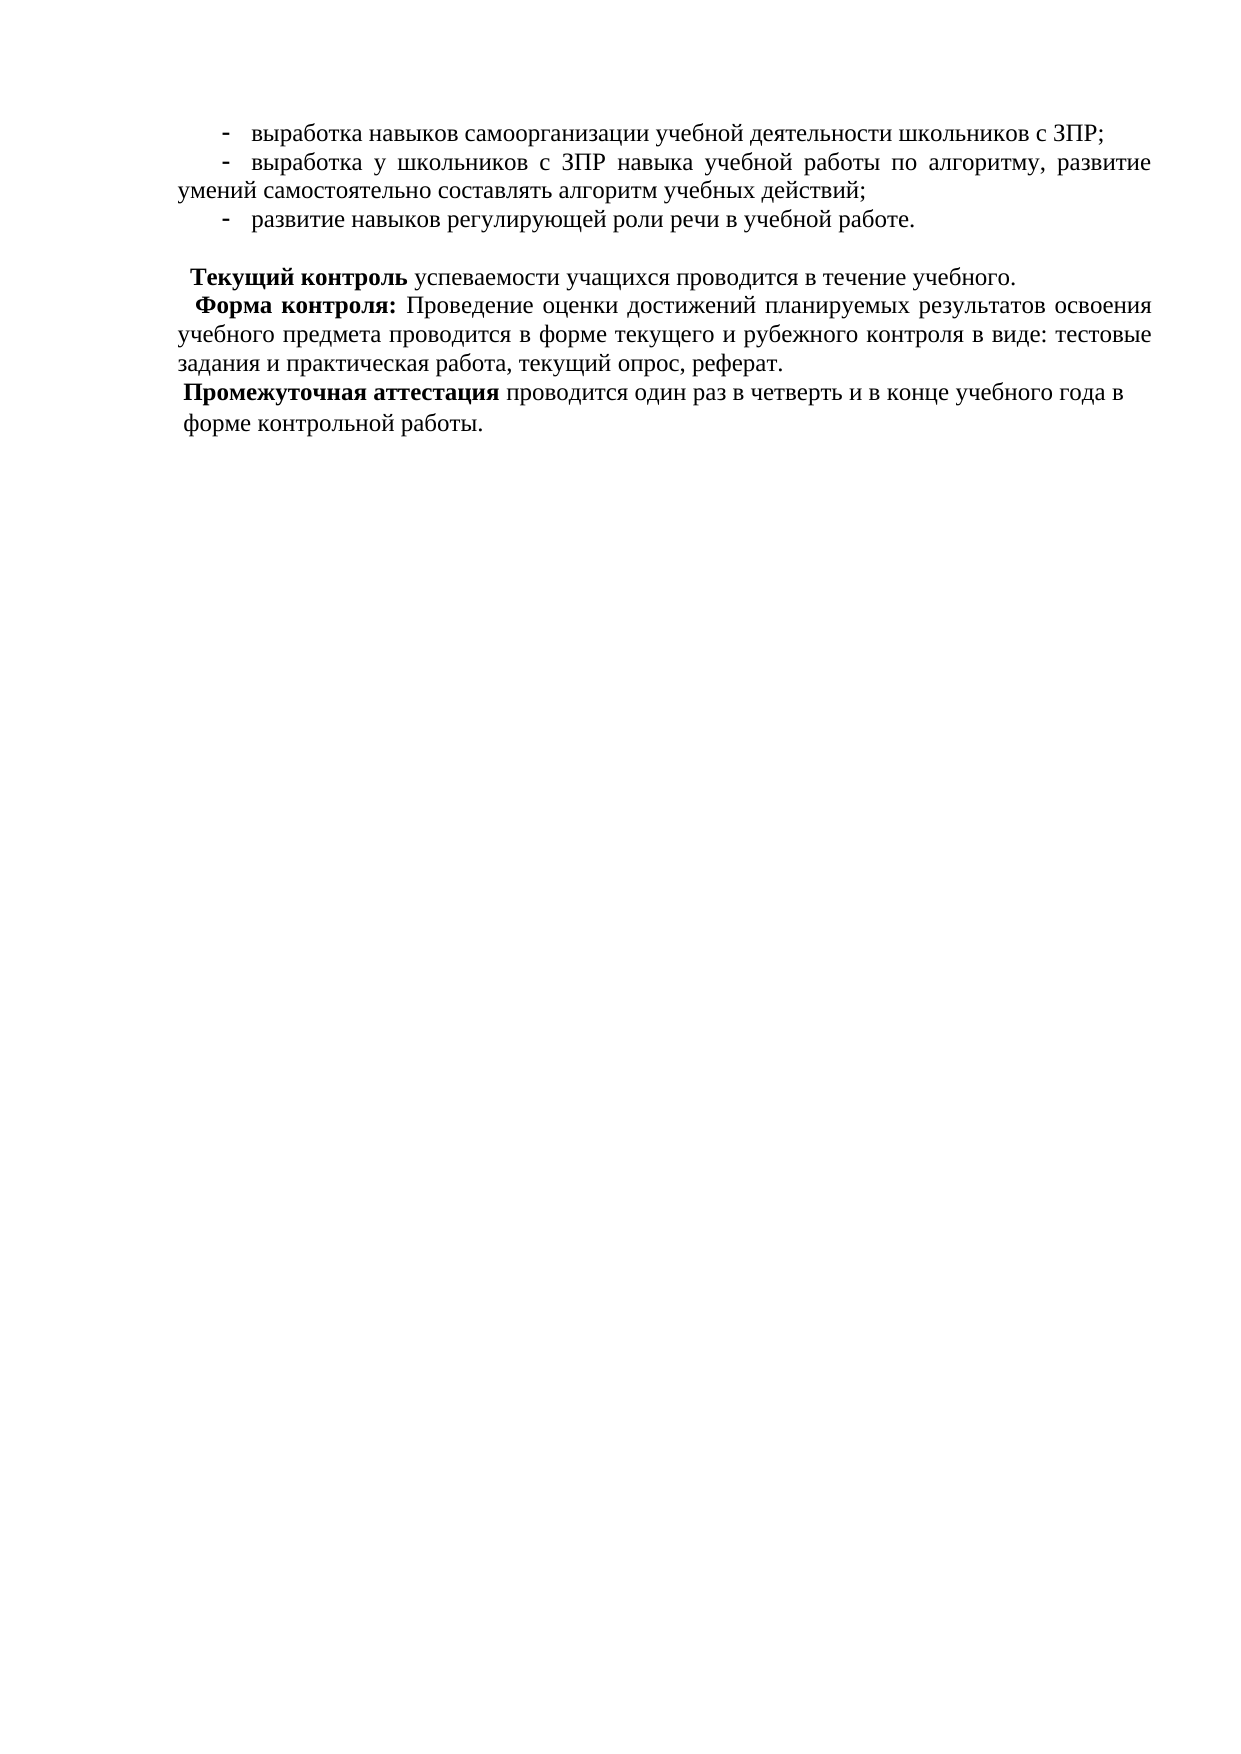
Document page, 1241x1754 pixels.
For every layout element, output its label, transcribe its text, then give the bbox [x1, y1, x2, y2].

text Текущий контроль успеваемости учащихся проводится в течение учебного. [177, 262, 1152, 291]
list выработка у школьников с ЗПР навыка учебной работы по алгоритму, развитие умений самостоятельно составлять алгоритм учебных действий; [177, 147, 1152, 204]
text Форма контроля: Проведение оценки достижений планируемых результатов освоения учебного предмета проводится в форме текущего и рубежного контроля в виде: тестовые задания и практическая работа, текущий опрос, реферат. [177, 291, 1152, 377]
text Промежуточная аттестация проводится один раз в четверть и в конце учебного года в форме контрольной работы. [183, 377, 1152, 437]
list развитие навыков регулирующей роли речи в учебной работе. [177, 204, 1152, 233]
list выработка навыков самоорганизации учебной деятельности школьников с ЗПР; [177, 118, 1152, 147]
